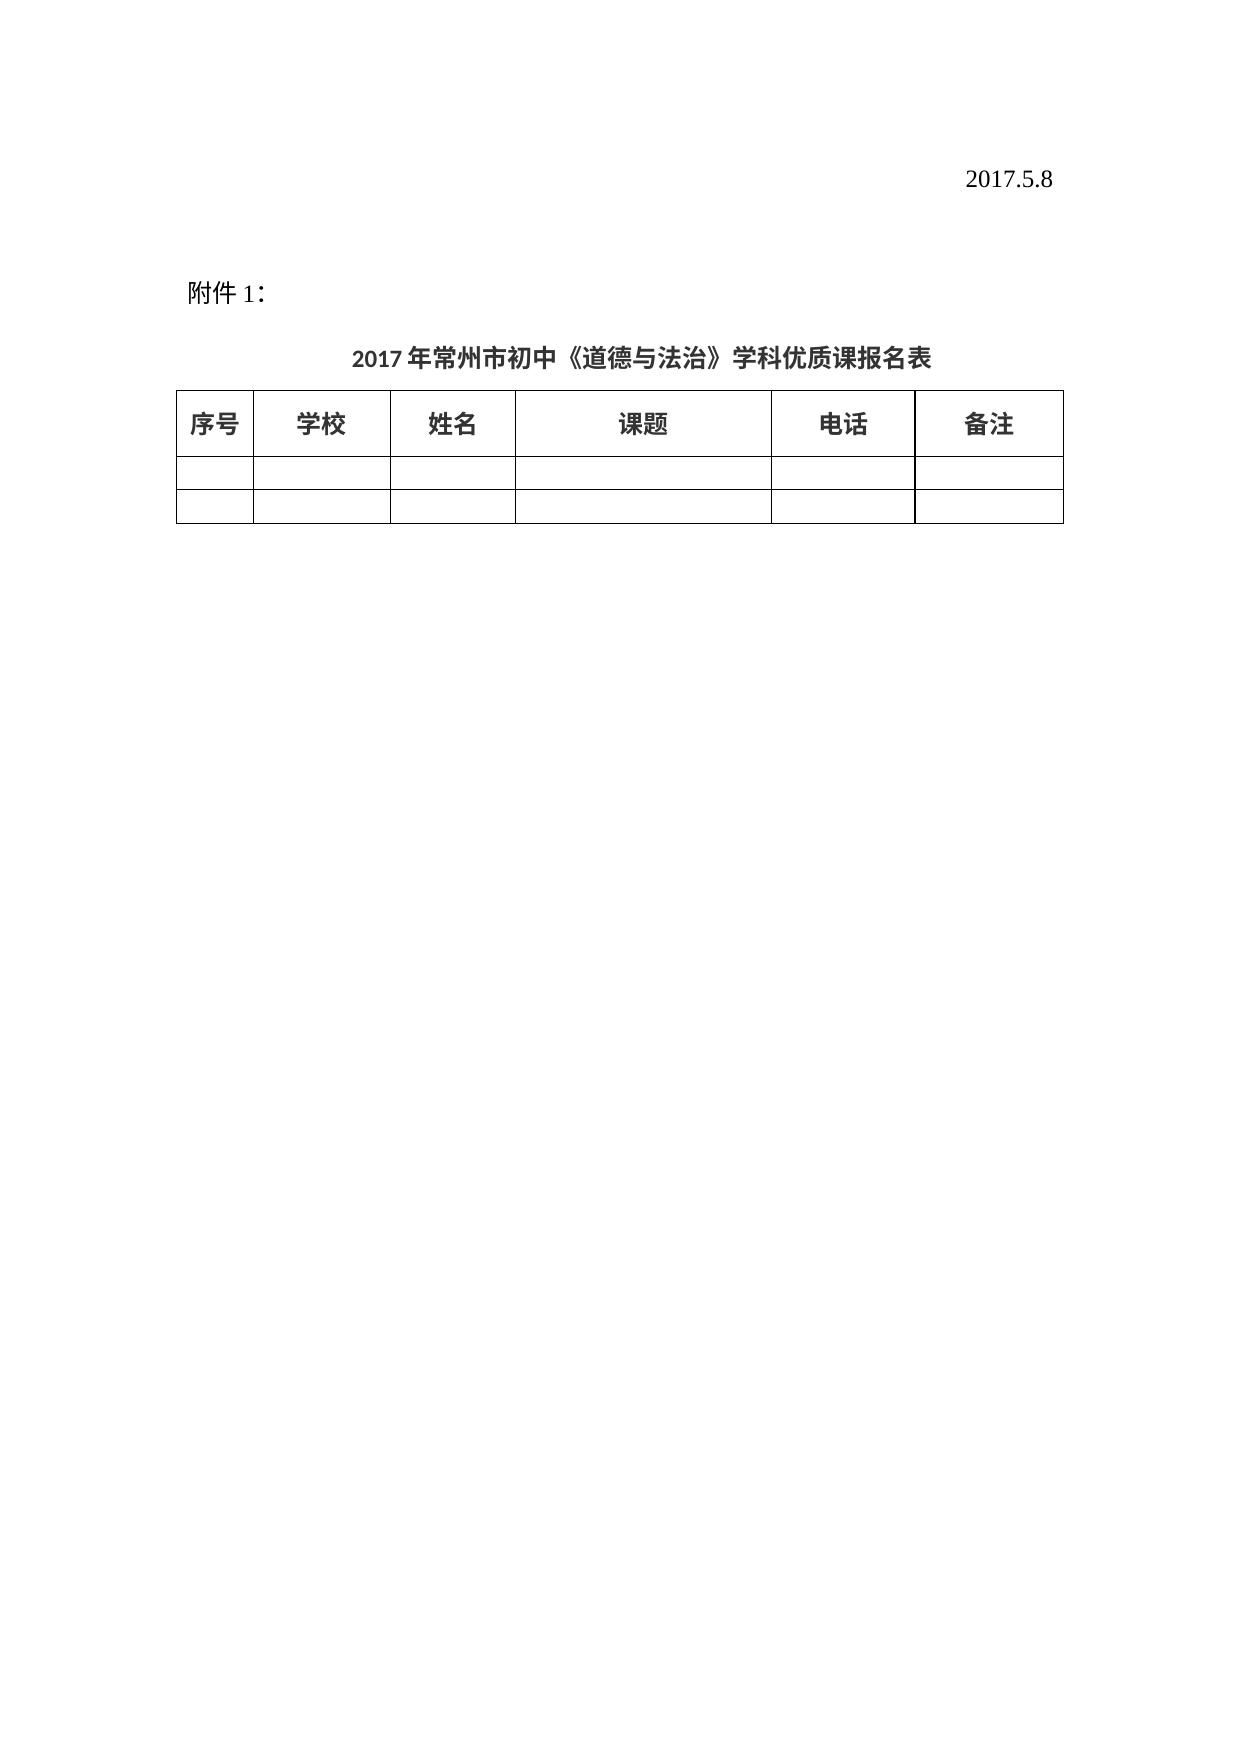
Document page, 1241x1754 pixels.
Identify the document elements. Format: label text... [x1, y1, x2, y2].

table_cell [772, 490, 914, 523]
table_cell [916, 490, 1063, 523]
table_cell [177, 490, 253, 523]
table_cell [391, 490, 515, 523]
table_cell [391, 457, 515, 489]
table_header 序号 [177, 391, 253, 456]
table_cell [516, 490, 771, 523]
text 2017年常州市初中《道德与法治》学科优质课报名表 [187, 324, 1053, 389]
table_cell [916, 457, 1063, 489]
table_cell [516, 457, 771, 489]
table_header 备注 [916, 391, 1063, 456]
table_cell [177, 457, 253, 489]
table_cell [254, 457, 390, 489]
table_header 课题 [516, 391, 771, 456]
table_cell [772, 457, 914, 489]
table_header 学校 [254, 391, 390, 456]
text 附件1： [187, 259, 1053, 324]
text 2017.5.8 [187, 162, 1053, 194]
table_header 姓名 [391, 391, 515, 456]
table_header 电话 [772, 391, 914, 456]
table_cell [254, 490, 390, 523]
